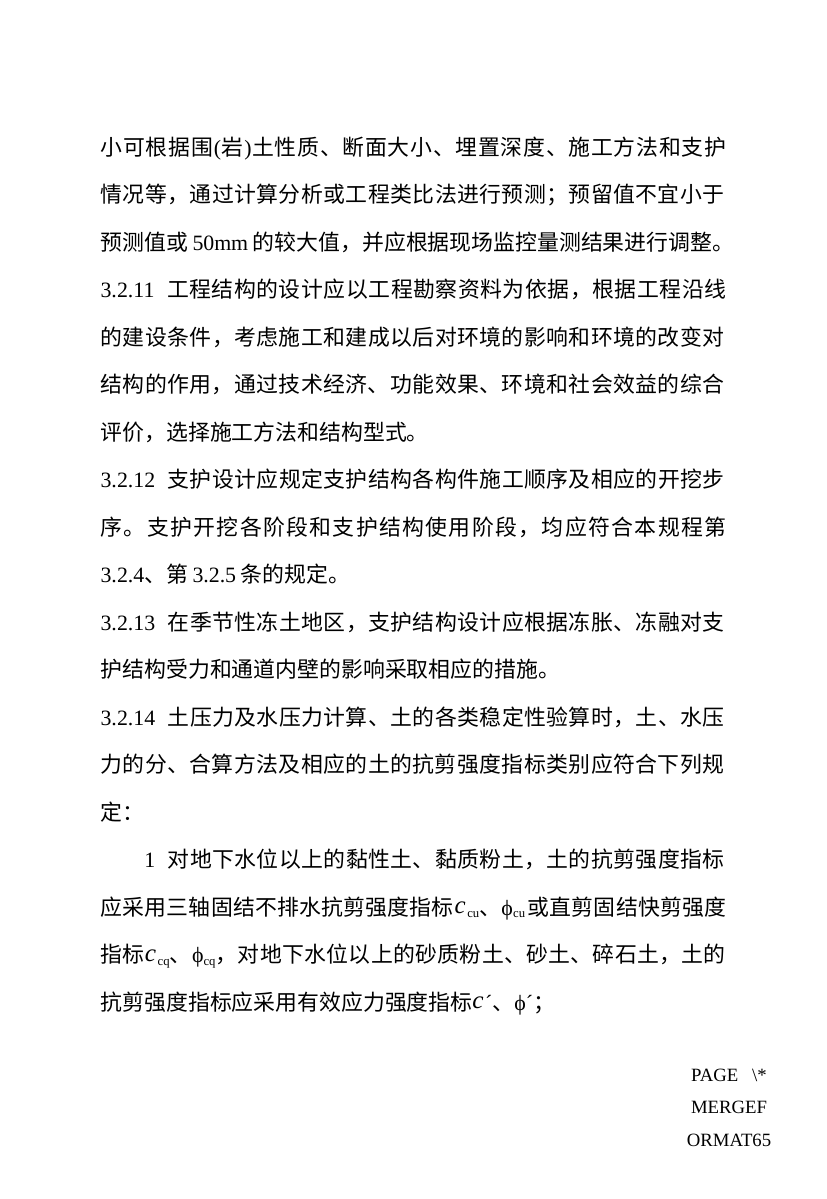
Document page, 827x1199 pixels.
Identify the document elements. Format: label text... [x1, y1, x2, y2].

text 3.2.14 土压力及水压力计算、土的各类稳定性验算时，土、水压力的分、合算方法及相应的土的抗剪强度指标类别应符合下列规定： [100, 700, 726, 827]
text 3.2.13 在季节性冻土地区，支护结构设计应根据冻胀、冻融对支护结构受力和通道内壁的影响采取相应的措施。 [100, 605, 726, 684]
text 3.2.12 支护设计应规定支护结构各构件施工顺序及相应的开挖步序。支护开挖各阶段和支护结构使用阶段，均应符合本规程第3.2.4、第3.2.5条的规定。 [100, 462, 726, 589]
text 1 对地下水位以上的黏性土、黏质粉土，土的抗剪强度指标应采用三轴固结不排水抗剪强度指标cu、ϕcu或直剪固结快剪强度指标cq、ϕcq，对地下水位以上的砂质粉土、砂土、碎石土，土的抗剪强度指标应采用有效应力强度指标´、ϕ´； [100, 842, 726, 1017]
text 3.2.11 工程结构的设计应以工程勘察资料为依据，根据工程沿线的建设条件，考虑施工和建成以后对环境的影响和环境的改变对结构的作用，通过技术经济、功能效果、环境和社会效益的综合评价，选择施工方法和结构型式。 [100, 272, 726, 447]
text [100, 130, 726, 257]
